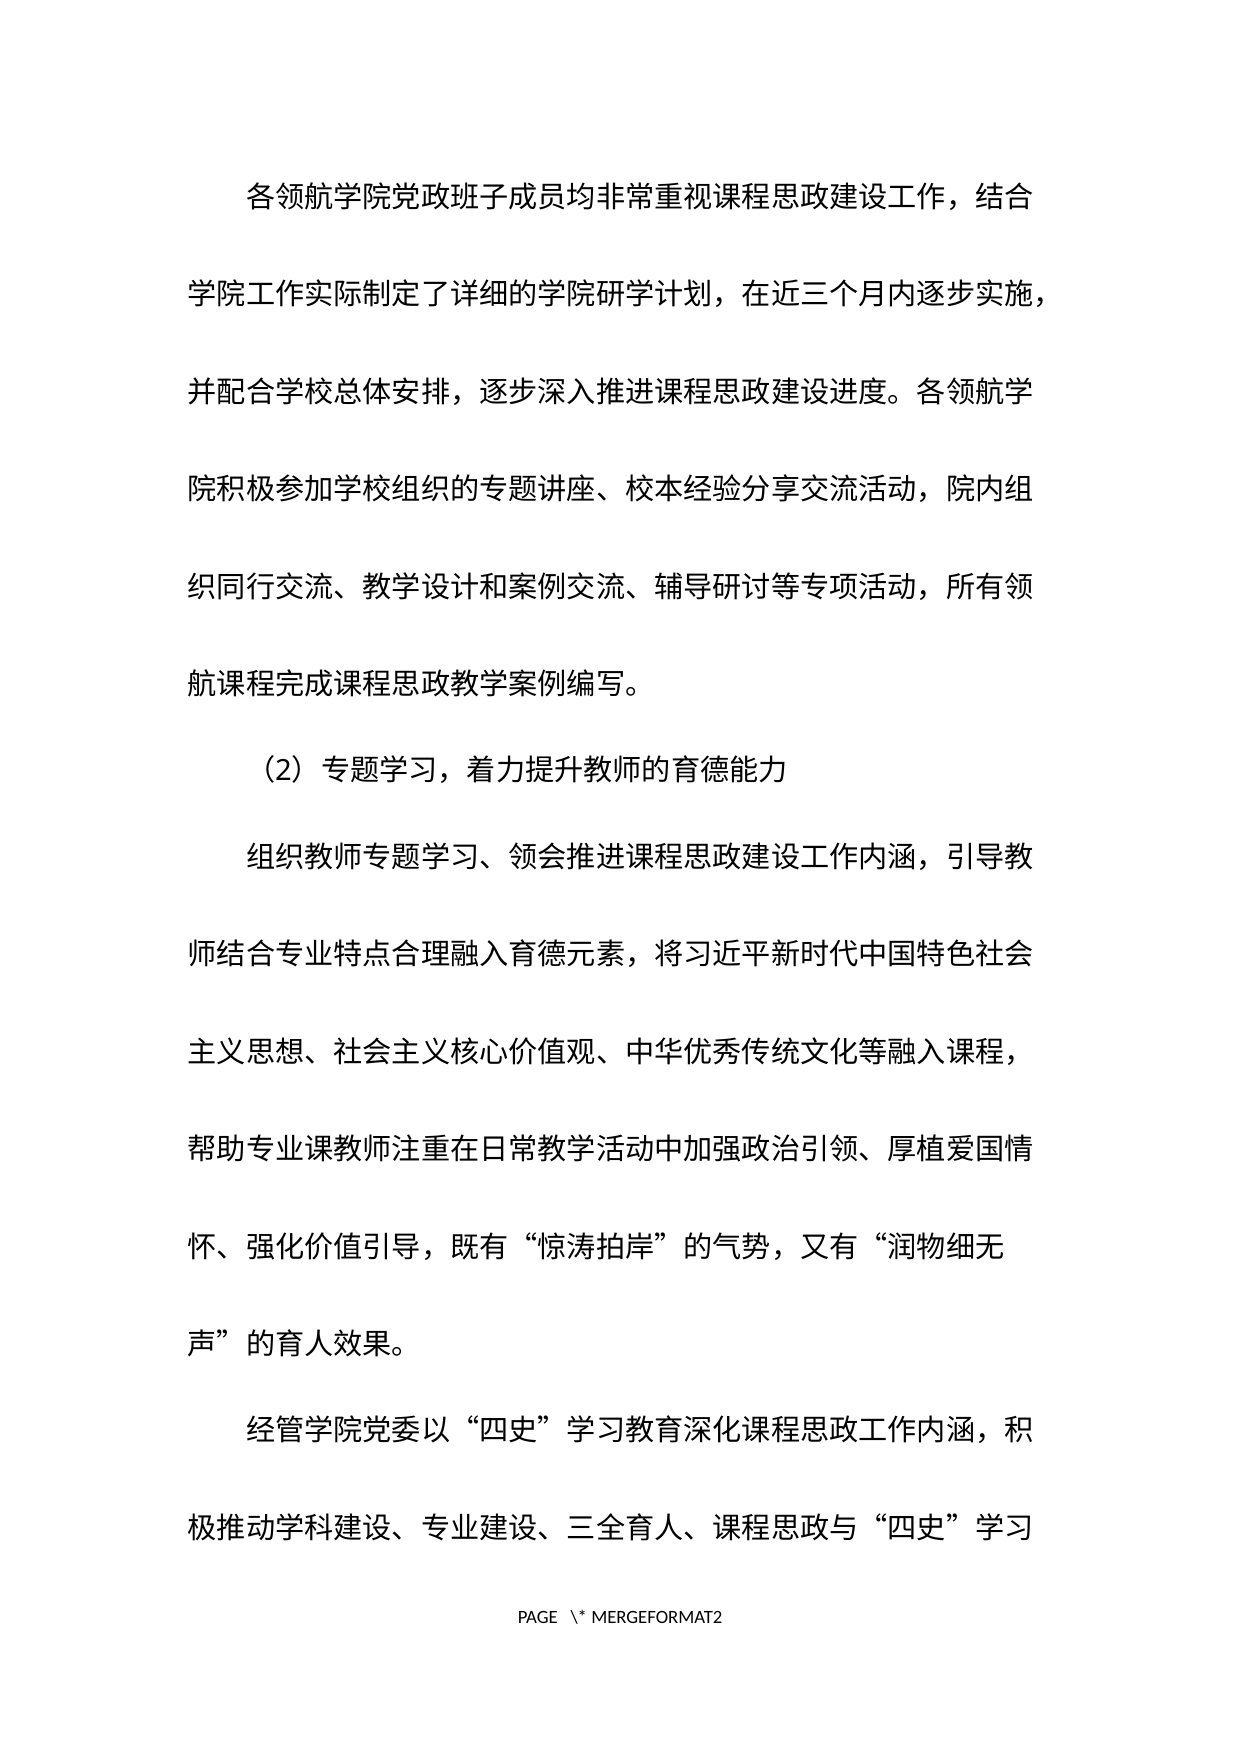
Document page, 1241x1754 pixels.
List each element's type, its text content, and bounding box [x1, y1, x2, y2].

text 组织教师专题学习、领会推进课程思政建设工作内涵，引导教师结合专业特点合理融入育德元素，将习近平新时代中国特色社会主义思想、社会主义核心价值观、中华优秀传统文化等融入课程，帮助专业课教师注重在日常教学活动中加强政治引领、厚植爱国情怀、强化价值引导，既有“惊涛拍岸”的气势，又有“润物细无声”的育人效果。 [187, 822, 1053, 1374]
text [187, 1395, 1053, 1558]
text 各领航学院党政班子成员均非常重视课程思政建设工作，结合学院工作实际制定了详细的学院研学计划，在近三个月内逐步实施，并配合学校总体安排，逐步深入推进课程思政建设进度。各领航学院积极参加学校组织的专题讲座、校本经验分享交流活动，院内组织同行交流、教学设计和案例交流、辅导研讨等专项活动，所有领航课程完成课程思政教学案例编写。 [187, 162, 1053, 714]
text （2）专题学习，着力提升教师的育德能力 [187, 736, 1053, 801]
